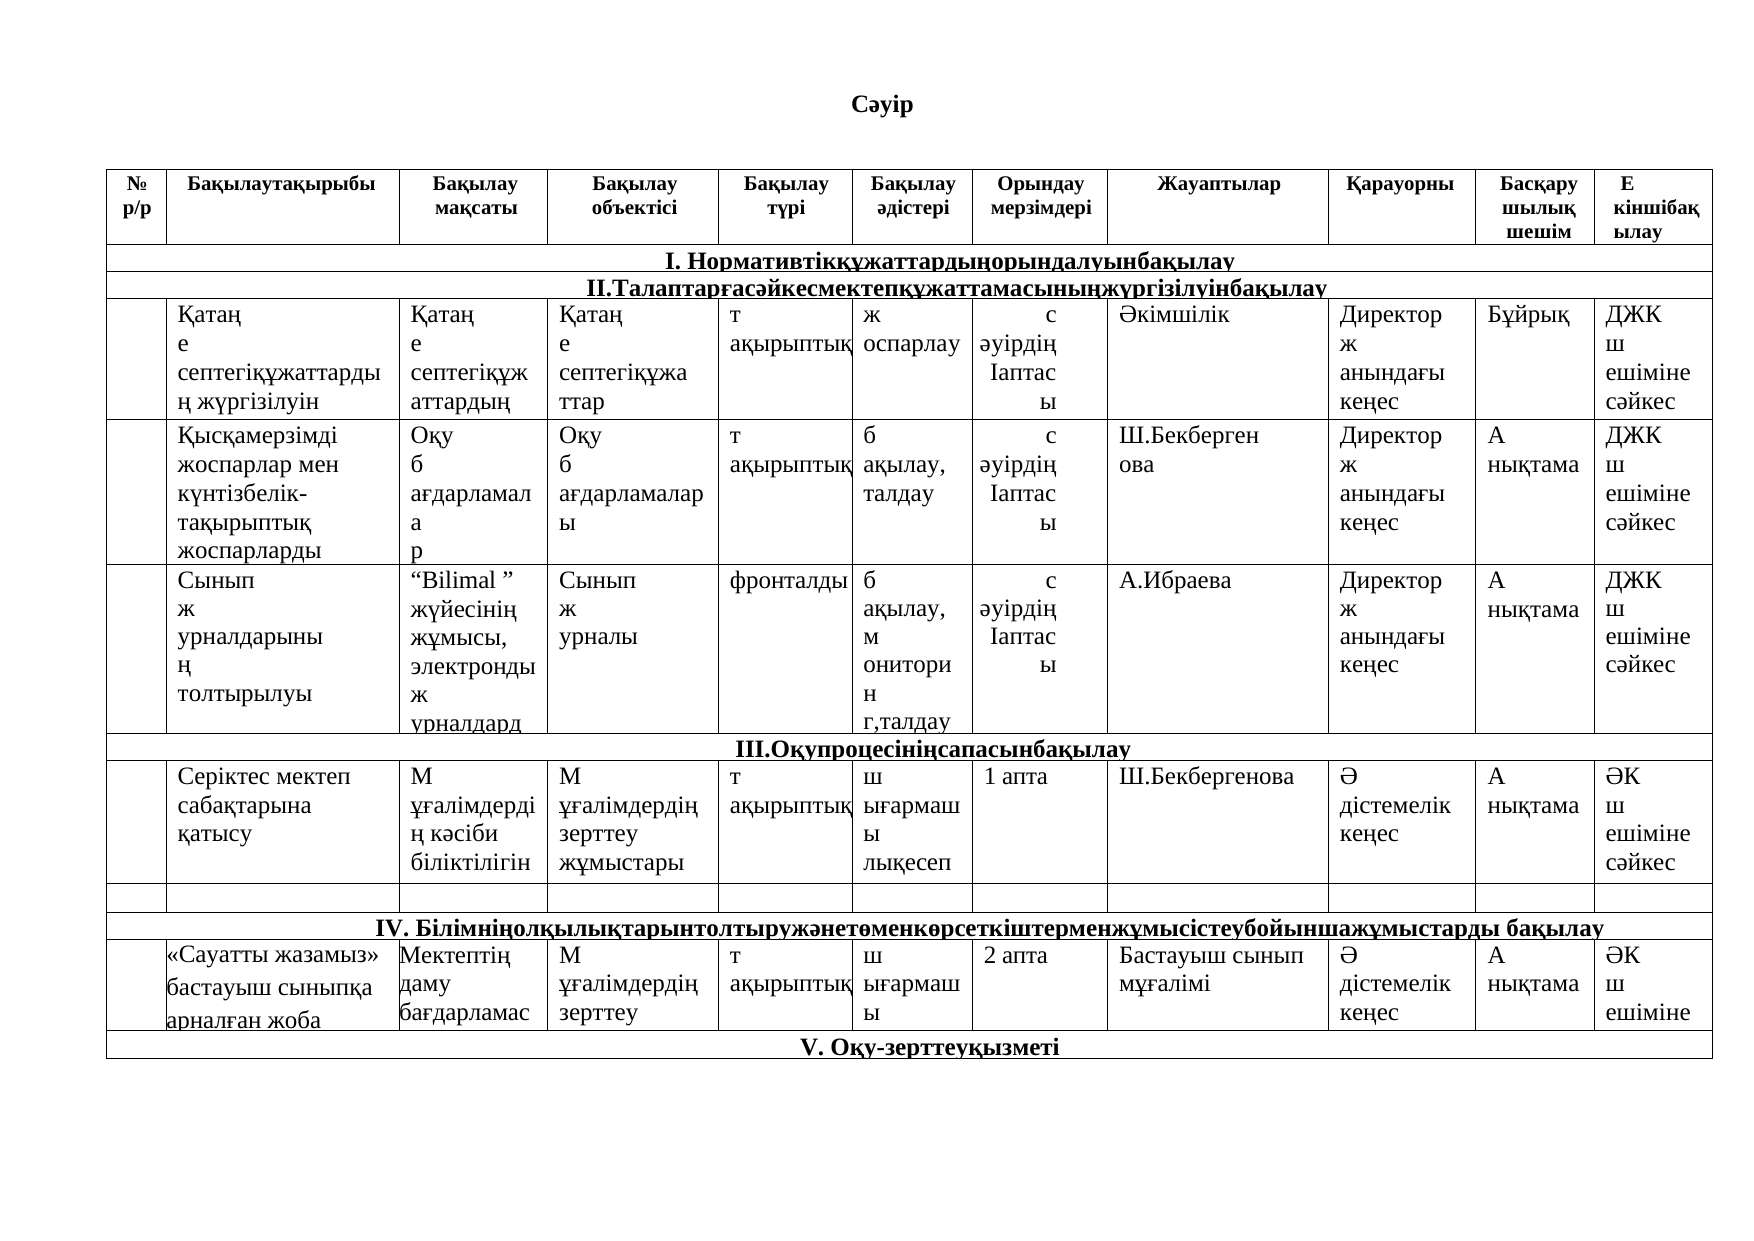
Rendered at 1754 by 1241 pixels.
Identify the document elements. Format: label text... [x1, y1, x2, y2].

table_cell Ш.Бекбергенова [1108, 420, 1328, 564]
table_cell [719, 884, 852, 912]
table_cell Анықтама [1476, 940, 1594, 1030]
table_cell [973, 884, 1107, 912]
table_cell [107, 761, 166, 883]
table_cell [107, 940, 166, 1030]
table_cell [1595, 884, 1712, 912]
table_cell Әдістемеліккеңес [1329, 940, 1475, 1030]
table_cell тақырыптық [719, 761, 852, 883]
table_cell ӘК шешімінесәйкес [1595, 940, 1712, 1030]
table_cell Анықтама [1476, 565, 1594, 733]
table_header Бақылаутақырыбы [167, 170, 399, 244]
table_cell ДЖК шешімінесәйкес [1595, 299, 1712, 419]
table_cell V. Оқу-зерттеуқызметі [107, 1031, 1712, 1058]
table_cell [1329, 884, 1475, 912]
table_cell Директор жанындағы кеңес [1329, 299, 1475, 419]
table_cell Оқу бағдарламала рыныңсапасы [400, 420, 547, 564]
table_cell бақылау, талдау [853, 420, 972, 564]
table_cell шығармаш ылықесеп [853, 940, 972, 1030]
table_cell Директор жанындағы кеңес [1329, 565, 1475, 733]
table_cell Қысқамерзімді жоспарлар мен күнтізбелік-тақырыптық жоспарларды тексеруді ұйымдастыру. [167, 420, 399, 564]
table_cell [167, 884, 399, 912]
table_cell ӘК шешімінесәйкес [1595, 761, 1712, 883]
table_header Қарауорны [1329, 170, 1475, 244]
table_cell Әдістемеліккеңес [1329, 761, 1475, 883]
table_cell ДЖК шешімінесәйкес [1595, 565, 1712, 733]
table_cell Оқу бағдарламалары [548, 420, 718, 564]
table_cell [107, 884, 166, 912]
table_cell Ш.Бекбергенова [1108, 761, 1328, 883]
table_header Жауаптылар [1108, 170, 1328, 244]
table_header Бақылау түрі [719, 170, 852, 244]
table_cell [1108, 884, 1328, 912]
table_cell 2 апта [973, 940, 1107, 1030]
table_cell Серіктес мектеп сабақтарына қатысу [167, 761, 399, 883]
table_cell Бастауыш сынып мұғалімі Ш.Бекбергенова [1108, 940, 1328, 1030]
table_cell [107, 420, 166, 564]
table_cell сәуірдіңІаптасы [973, 565, 1107, 733]
table_cell жоспарлау [853, 299, 972, 419]
table_cell тақырыптық [719, 940, 852, 1030]
table_cell [548, 884, 718, 912]
table_cell ІІ.Талаптарғасәйкесмектепқұжаттамасыныңжүргізілуінбақылау [107, 272, 1712, 298]
table_cell фронталды [719, 565, 852, 733]
table_cell сәуірдіңІаптасы [973, 420, 1107, 564]
table_cell Бұйрық [1476, 299, 1594, 419]
table_cell сәуірдіңІаптасы [973, 299, 1107, 419]
table_cell [107, 565, 166, 733]
text Сәуір [851, 89, 1715, 117]
table_cell Мұғалімдердің зерттеу жұмыстары [548, 761, 718, 883]
table_header № р/р [107, 170, 166, 244]
table_cell [1476, 884, 1594, 912]
table_cell I. Нормативтікқұжаттардыңорындалуынбақылау [107, 245, 1712, 271]
table_cell 1 апта [973, 761, 1107, 883]
table_cell ІІІ.Оқупроцесініңсапасынбақылау [107, 734, 1712, 760]
table_cell Анықтама [1476, 420, 1594, 564]
table_cell «Сауатты жазамыз» бастауыш сыныпқа арналған жоба [167, 940, 399, 1030]
table_cell бақылау, монитори нг,талдау [853, 565, 972, 733]
table_cell тақырыптық [719, 420, 852, 564]
table_cell Мектептің даму бағдарламасы [400, 940, 547, 1030]
table_cell IV. Білімніңолқылықтарынтолтыружәнетөменкөрсеткіштерменжұмысістеубойыншажұмыстарды бақылау [107, 913, 1712, 938]
table_header Бақылау мақсаты [400, 170, 547, 244]
table_header Бақылау әдістері [853, 170, 972, 244]
table_cell шығармаш ылықесеп [853, 761, 972, 883]
table_cell А.Ибраева [1108, 565, 1328, 733]
table_cell Әкімшілік [1108, 299, 1328, 419]
table_cell Директор жанындағы кеңес [1329, 420, 1475, 564]
table_cell Сынып журналдарының толтырылуы [167, 565, 399, 733]
table_header Басқару шылық шешім [1476, 170, 1594, 244]
table_header Екіншібақылау [1595, 170, 1712, 244]
table_header Бақылау объектісі [548, 170, 718, 244]
table_cell ДЖК шешімінесәйкес [1595, 420, 1712, 564]
table_cell [400, 884, 547, 912]
table_cell Мұғалімдердің зерттеу жұмыстары [548, 940, 718, 1030]
table_cell Анықтама [1476, 761, 1594, 883]
table_cell Қатаң есептегіқұжаттардың жүргізілуін қадағалау [400, 299, 547, 419]
table_header Орындау мерзімдері [973, 170, 1107, 244]
table_cell [107, 299, 166, 419]
table_cell Қатаң есептегіқұжаттардың жүргізілуін зерделеуді ұйымдастыру [167, 299, 399, 419]
table_cell тақырыптық [719, 299, 852, 419]
table_cell Мұғалімдерді ң кәсіби біліктілігін арттыру [400, 761, 547, 883]
table_cell [853, 884, 972, 912]
table_cell Қатаң есептегіқұжаттар [548, 299, 718, 419]
table_cell “Bilimal ” жүйесінің жұмысы, электронды журналдарды ңтолтырылуы [400, 565, 547, 733]
table_cell Сынып журналы [548, 565, 718, 733]
